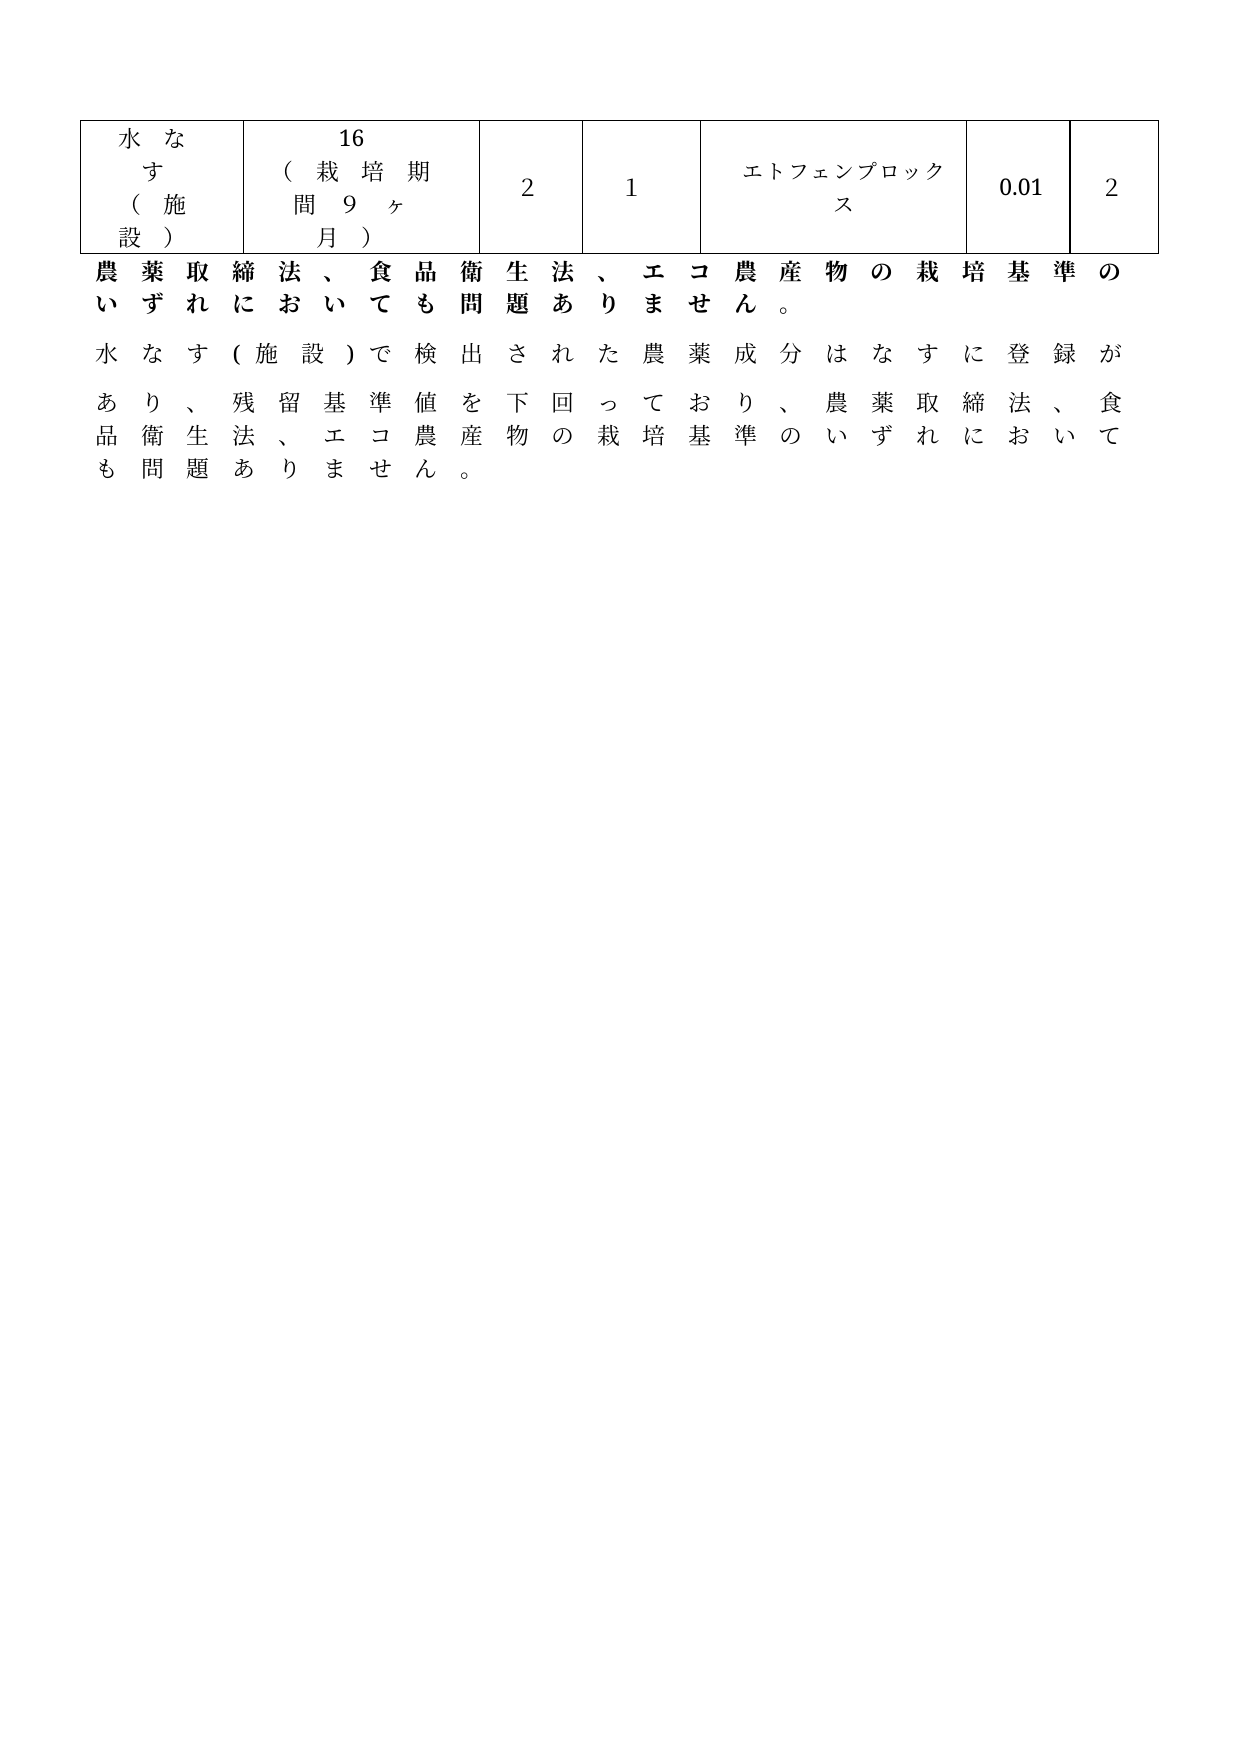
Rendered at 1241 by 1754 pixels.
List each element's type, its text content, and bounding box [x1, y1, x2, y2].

table_cell １ [583, 121, 700, 253]
table_cell 0.01 [967, 121, 1069, 253]
table_cell 水なす （施設） [81, 121, 243, 253]
table_cell エトフェンプロックス [701, 121, 966, 253]
text 農薬取締法、食品衛生法、エコ農産物の栽培基準のいずれにおいても問題ありません。 [95, 254, 1145, 319]
table_cell ２ [1071, 121, 1158, 253]
table_cell ２ [480, 121, 582, 253]
text 水なす(施設)で検出された農薬成分はなすに登録があり、残留基準値を下回っており、農薬取締法、食品衛生法、エコ農産物の栽培基準のいずれにおいても問題ありません。 [95, 319, 1145, 484]
table_cell 16 （栽培期間９ヶ月） [244, 121, 479, 253]
